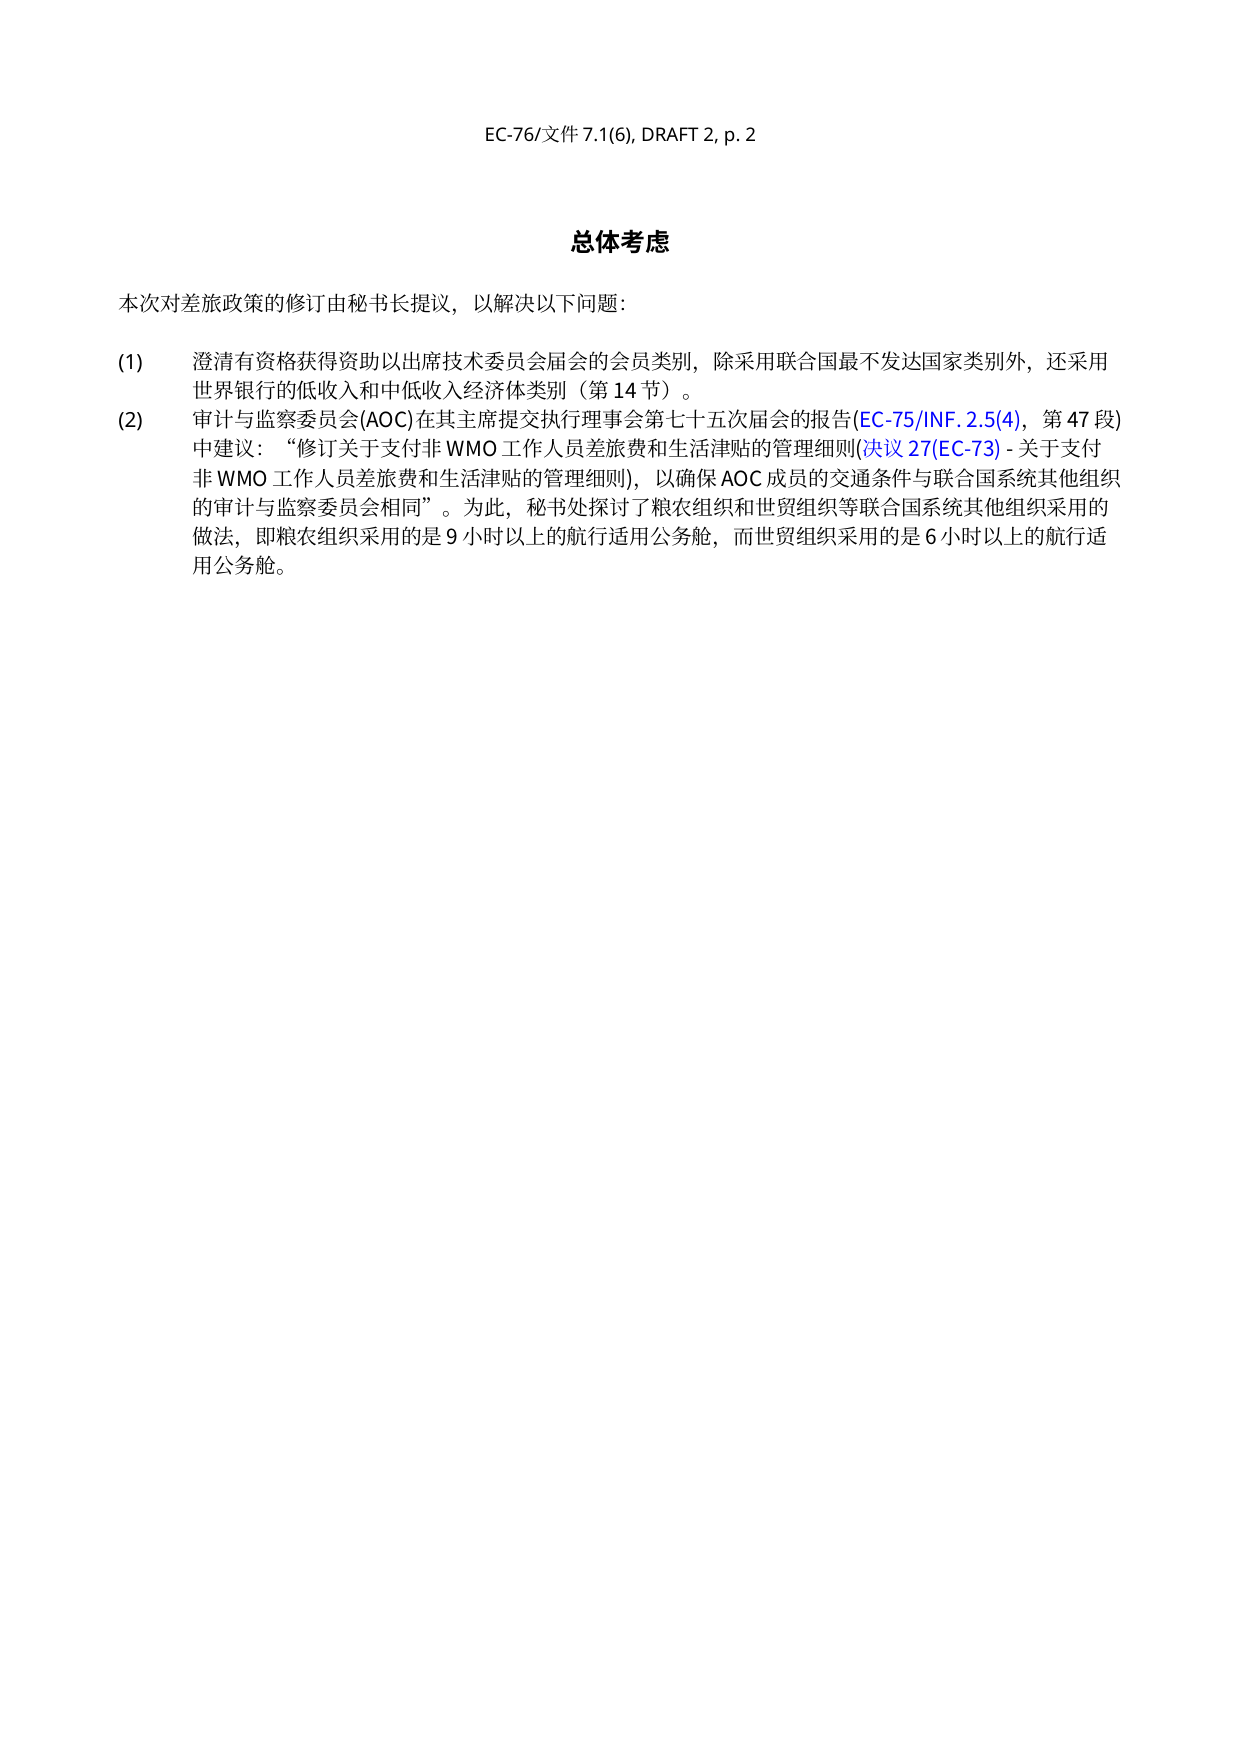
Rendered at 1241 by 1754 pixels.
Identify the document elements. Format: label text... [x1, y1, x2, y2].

list 审计与监察委员会(AOC)在其主席提交执行理事会第七十五次届会的报告(EC-75/INF. 2.5(4)，第47段)中建议：“修订关于支付非WMO工作人员差旅费和生活津贴的管理细则(决议27(EC-73) - 关于支付非WMO工作人员差旅费和生活津贴的管理细则)，以确保AOC成员的交通条件与联合国系统其他组织的审计与监察委员会相同”。为此，秘书处探讨了粮农组织和世贸组织等联合国系统其他组织采用的做法，即粮农组织采用的是9小时以上的航行适用公务舱，而世贸组织采用的是6小时以上的航行适用公务舱。 [118, 404, 1122, 579]
text 本次对差旅政策的修订由秘书长提议，以解决以下问题： [118, 288, 1122, 317]
subtitle 总体考虑 [118, 222, 1122, 258]
list 澄清有资格获得资助以出席技术委员会届会的会员类别，除采用联合国最不发达国家类别外，还采用世界银行的低收入和中低收入经济体类别（第14节）。 [118, 346, 1122, 404]
